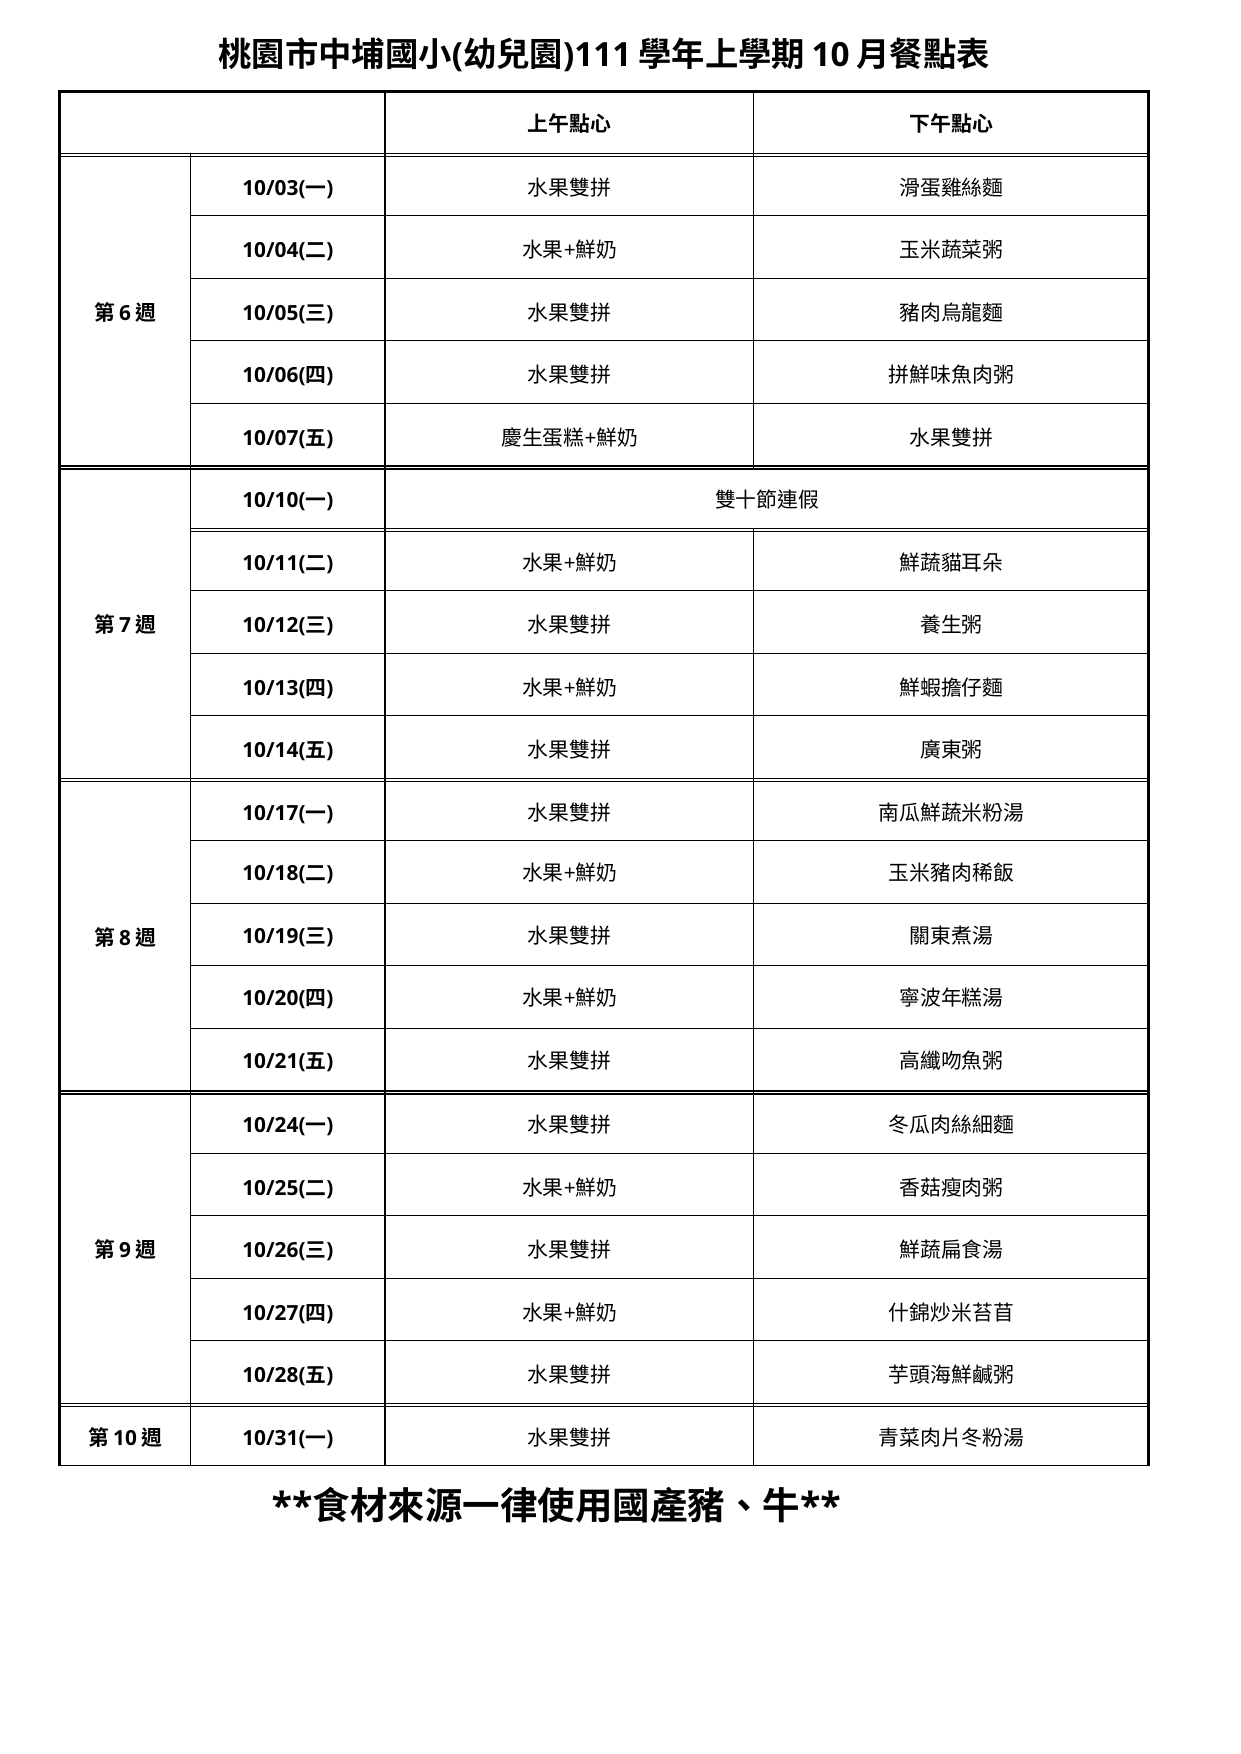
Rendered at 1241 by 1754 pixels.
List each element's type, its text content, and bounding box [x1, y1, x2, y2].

table_cell 10/17(一) [191, 782, 384, 840]
table_cell 水果+鮮奶 [386, 1279, 753, 1340]
table_cell 水果雙拼 [386, 341, 753, 402]
table_cell [61, 93, 384, 152]
table_cell 第6週 [61, 157, 190, 465]
table_cell 第10週 [61, 1407, 190, 1465]
table_cell 滑蛋雞絲麵 [754, 157, 1147, 215]
table_cell 水果雙拼 [386, 1341, 753, 1402]
table_cell 10/04(二) [191, 216, 384, 277]
table_cell 香菇瘦肉粥 [754, 1154, 1147, 1215]
table_cell 芋頭海鮮鹹粥 [754, 1341, 1147, 1402]
table_cell 水果雙拼 [754, 404, 1147, 465]
table_cell 10/07(五) [191, 404, 384, 465]
table_cell 10/24(一) [191, 1095, 384, 1152]
table_header 桃園市中埔國小(幼兒園)111學年上學期10月餐點表 [59, 15, 1149, 90]
table_cell 10/06(四) [191, 341, 384, 402]
table_cell 第8週 [61, 782, 190, 1090]
table_cell 高纖吻魚粥 [754, 1029, 1147, 1090]
table_cell 10/25(二) [191, 1154, 384, 1215]
table_cell 水果雙拼 [386, 716, 753, 777]
table_cell 水果+鮮奶 [386, 216, 753, 277]
table_cell 第9週 [61, 1095, 190, 1402]
table_cell 10/11(二) [191, 532, 384, 590]
table_cell 水果雙拼 [386, 279, 753, 340]
table_cell 水果雙拼 [386, 1095, 753, 1152]
table_cell 慶生蛋糕+鮮奶 [386, 404, 753, 465]
table_cell 玉米豬肉稀飯 [754, 841, 1147, 902]
table_cell 10/13(四) [191, 654, 384, 715]
table_cell 水果+鮮奶 [386, 841, 753, 902]
table_cell 10/21(五) [191, 1029, 384, 1090]
table_cell 10/20(四) [191, 966, 384, 1027]
table_cell 10/18(二) [191, 841, 384, 902]
table_cell 什錦炒米苔苜 [754, 1279, 1147, 1340]
table_cell 10/27(四) [191, 1279, 384, 1340]
table_cell 水果雙拼 [386, 904, 753, 965]
table_cell 10/12(三) [191, 591, 384, 652]
table_cell 水果+鮮奶 [386, 966, 753, 1027]
table_cell 水果雙拼 [386, 782, 753, 840]
table_cell 10/05(三) [191, 279, 384, 340]
table_cell 10/10(一) [191, 470, 384, 527]
table_cell 廣東粥 [754, 716, 1147, 777]
table_cell 養生粥 [754, 591, 1147, 652]
table_cell 下午點心 [754, 93, 1147, 152]
table_cell 關東煮湯 [754, 904, 1147, 965]
table_cell 鮮蝦擔仔麵 [754, 654, 1147, 715]
table_cell 水果雙拼 [386, 591, 753, 652]
table_cell 10/03(一) [191, 157, 384, 215]
table_cell 玉米蔬菜粥 [754, 216, 1147, 277]
table_cell 10/31(一) [191, 1407, 384, 1465]
table_cell 水果+鮮奶 [386, 654, 753, 715]
table_cell 水果雙拼 [386, 1216, 753, 1277]
table_cell 10/26(三) [191, 1216, 384, 1277]
table_cell 10/19(三) [191, 904, 384, 965]
text **食材來源一律使用國產豬、牛** [59, 1466, 1053, 1541]
table_cell 10/14(五) [191, 716, 384, 777]
table_cell 水果+鮮奶 [386, 532, 753, 590]
table_cell 冬瓜肉絲細麵 [754, 1095, 1147, 1152]
table_cell 10/28(五) [191, 1341, 384, 1402]
table_cell 寧波年糕湯 [754, 966, 1147, 1027]
table_cell 青菜肉片冬粉湯 [754, 1407, 1147, 1465]
table_cell 水果+鮮奶 [386, 1154, 753, 1215]
table_cell 豬肉烏龍麵 [754, 279, 1147, 340]
table_cell 鮮蔬扁食湯 [754, 1216, 1147, 1277]
table_cell 鮮蔬貓耳朵 [754, 532, 1147, 590]
table_cell 第7週 [61, 470, 190, 777]
table_cell 水果雙拼 [386, 1029, 753, 1090]
table_cell 南瓜鮮蔬米粉湯 [754, 782, 1147, 840]
table_cell 雙十節連假 [386, 470, 1147, 527]
table_cell 上午點心 [386, 93, 753, 152]
table_cell 水果雙拼 [386, 1407, 753, 1465]
table_cell 拼鮮味魚肉粥 [754, 341, 1147, 402]
table_cell 水果雙拼 [386, 157, 753, 215]
